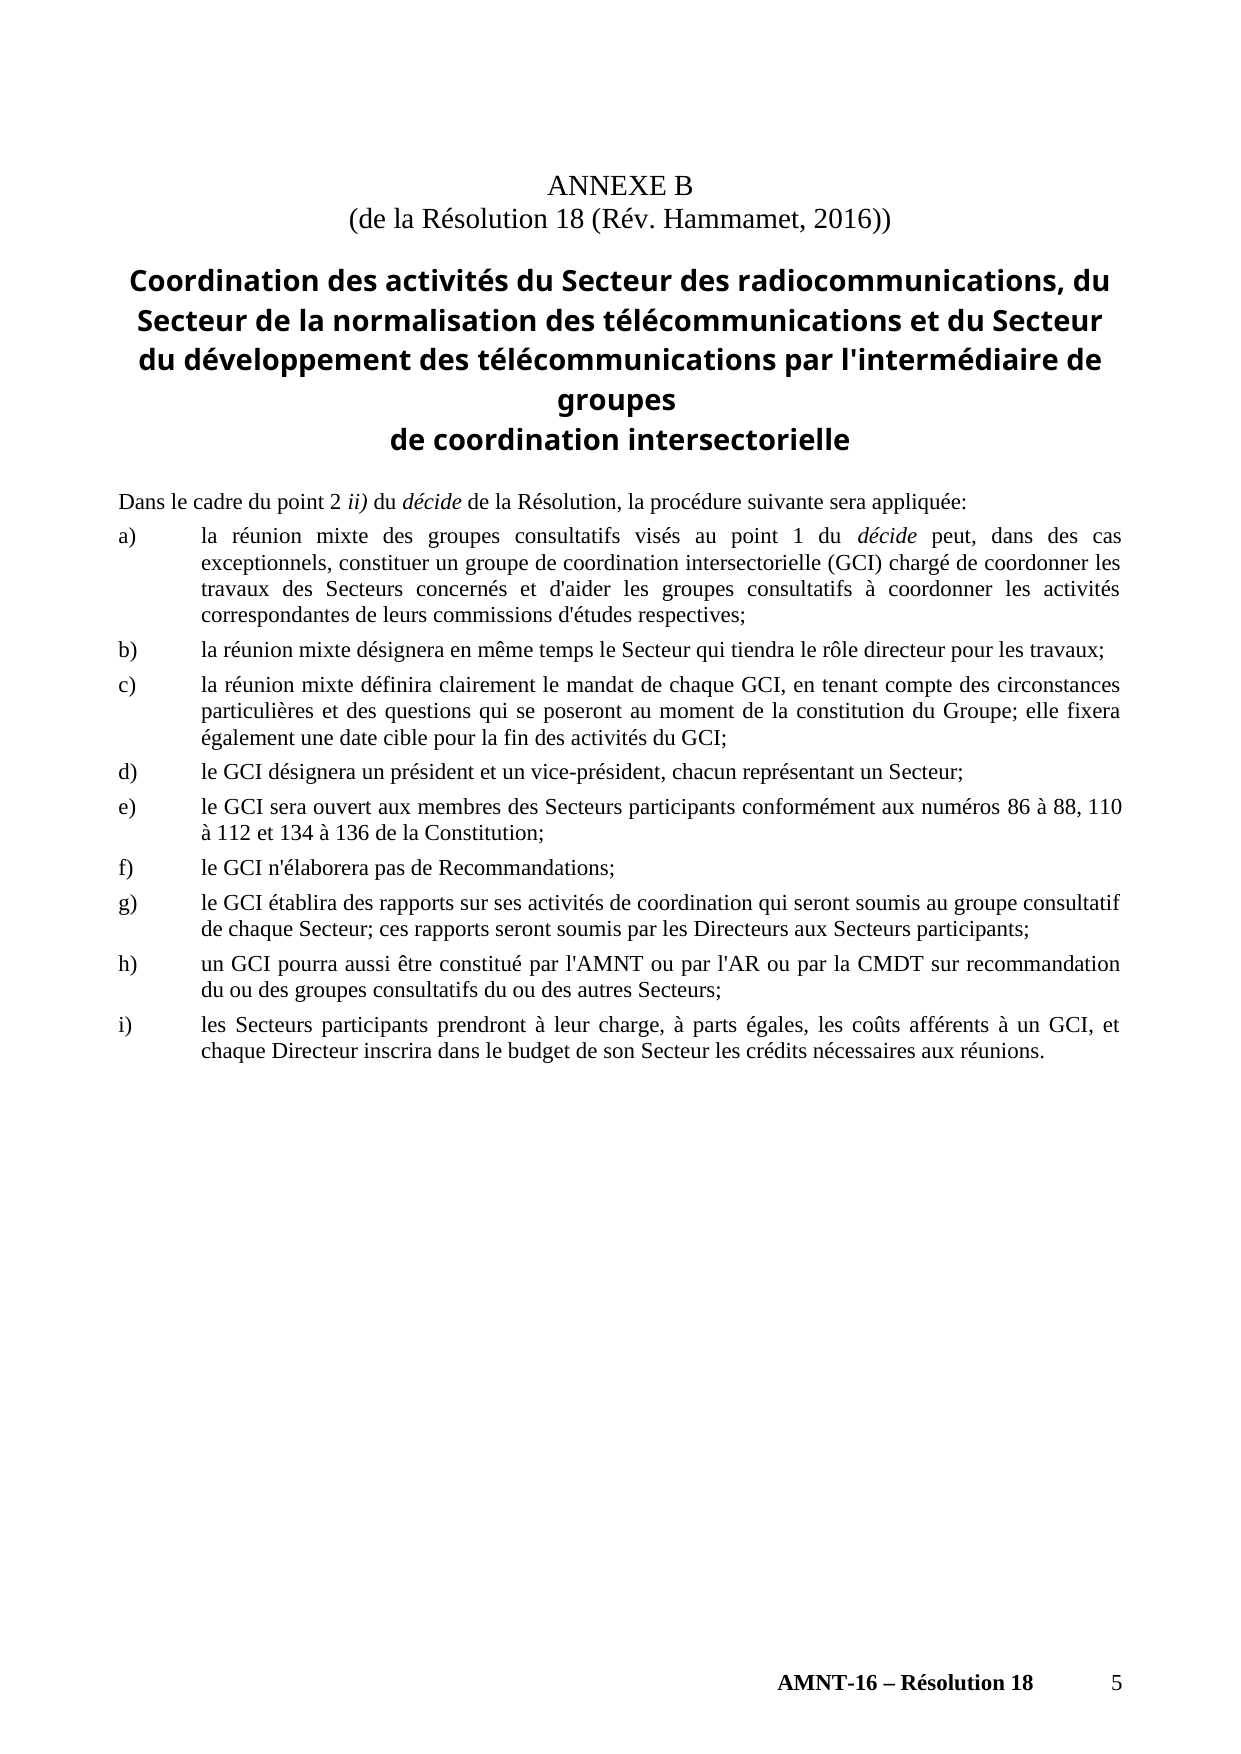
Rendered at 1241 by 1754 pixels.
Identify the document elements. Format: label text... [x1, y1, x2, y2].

text h) un GCI pourra aussi être constitué par l'AMNT ou par l'AR ou par la CMDT sur recommandation du ou des groupes consultatifs du ou des autres Secteurs; [118, 950, 1122, 1002]
text d) le GCI désignera un président et un vice-président, chacun représentant un Secteur; [118, 758, 1122, 785]
text b) la réunion mixte désignera en même temps le Secteur qui tiendra le rôle directeur pour les travaux; [118, 636, 1122, 663]
text c) la réunion mixte définira clairement le mandat de chaque GCI, en tenant compte des circonstances particulières et des questions qui se poseront au moment de la constitution du Groupe; elle fixera également une date cible pour la fin des activités du GCI; [118, 671, 1122, 750]
title Coordination des activités du Secteur des radiocommunications, du Secteur de la normalisation des télécommunications et du Secteur du développement des télécommunications par l'intermédiaire de groupes de coordination intersectorielle [118, 260, 1122, 459]
text f) le GCI n'élaborera pas de Recommandations; [118, 854, 1122, 880]
text ANNEXE B (de la Résolution 18 (Rév. Hammamet, 2016)) [118, 168, 1122, 235]
text i) les Secteurs participants prendront à leur charge, à parts égales, les coûts afférents à un GCI, et chaque Directeur inscrira dans le budget de son Secteur les crédits nécessaires aux réunions. [118, 1011, 1122, 1063]
text e) le GCI sera ouvert aux membres des Secteurs participants conformément aux numéros 86 à 88, 110 à 112 et 134 à 136 de la Constitution; [118, 793, 1122, 846]
text a) la réunion mixte des groupes consultatifs visés au point 1 du décide peut, dans des cas exceptionnels, constituer un groupe de coordination intersectorielle (GCI) chargé de coordonner les travaux des Secteurs concernés et d'aider les groupes consultatifs à coordonner les activités correspondantes de leurs commissions d'études respectives; [118, 522, 1122, 628]
title Dans le cadre du point 2 ii) du décide de la Résolution, la procédure suivante sera appliquée: [118, 488, 1122, 514]
text g) le GCI établira des rapports sur ses activités de coordination qui seront soumis au groupe consultatif de chaque Secteur; ces rapports seront soumis par les Directeurs aux Secteurs participants; [118, 889, 1122, 941]
